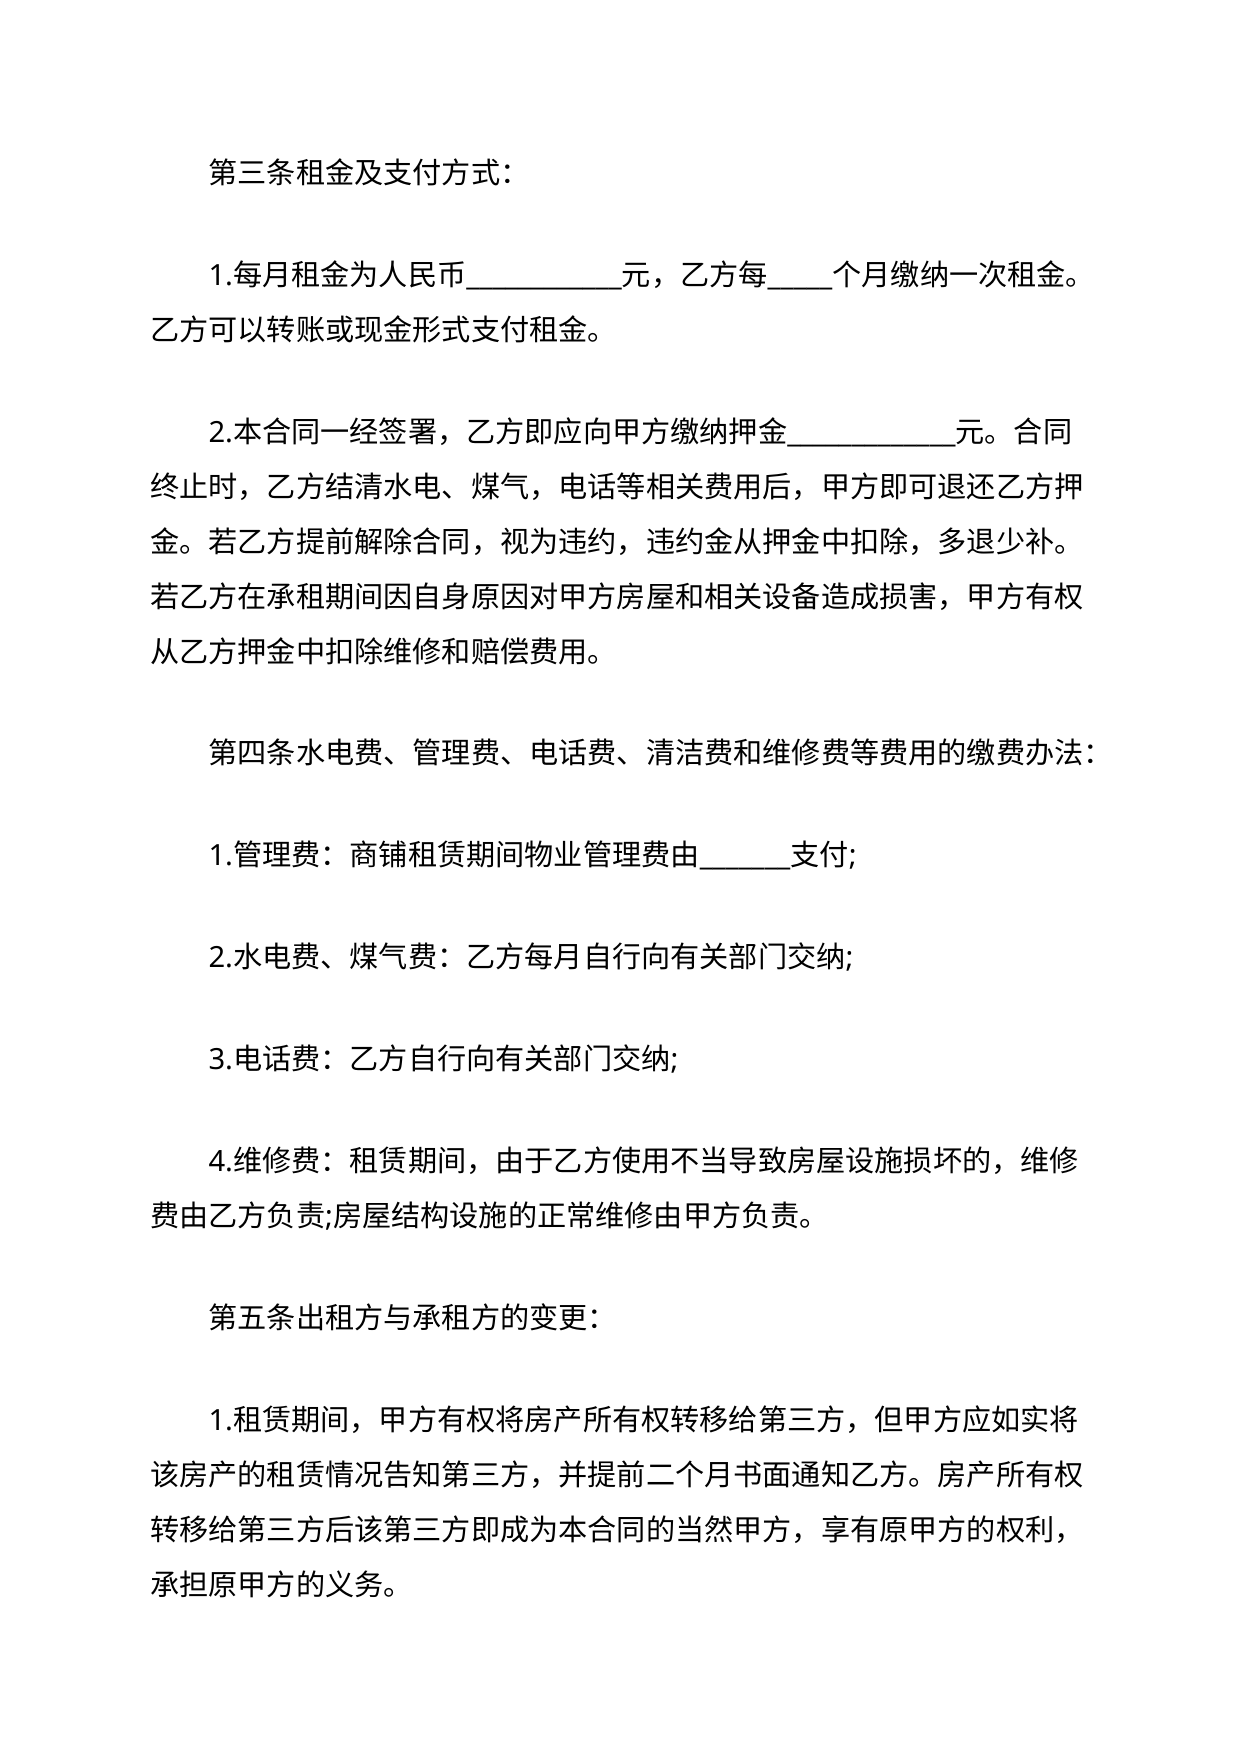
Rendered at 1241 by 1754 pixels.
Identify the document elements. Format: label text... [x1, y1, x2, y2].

text 第四条水电费、管理费、电话费、清洁费和维修费等费用的缴费办法： [150, 730, 1090, 772]
text 4.维修费：租赁期间，由于乙方使用不当导致房屋设施损坏的，维修费由乙方负责;房屋结构设施的正常维修由甲方负责。 [150, 1138, 1090, 1235]
text 1.管理费：商铺租赁期间物业管理费由_______支付; [150, 832, 1090, 874]
text 第三条租金及支付方式： [150, 150, 1090, 192]
text 3.电话费：乙方自行向有关部门交纳; [150, 1036, 1090, 1078]
text 1.租赁期间，甲方有权将房产所有权转移给第三方，但甲方应如实将该房产的租赁情况告知第三方，并提前二个月书面通知乙方。房产所有权转移给第三方后该第三方即成为本合同的当然甲方，享有原甲方的权利，承担原甲方的义务。 [150, 1396, 1090, 1603]
text 2.本合同一经签署，乙方即应向甲方缴纳押金_____________元。合同终止时，乙方结清水电、煤气，电话等相关费用后，甲方即可退还乙方押金。若乙方提前解除合同，视为违约，违约金从押金中扣除，多退少补。若乙方在承租期间因自身原因对甲方房屋和相关设备造成损害，甲方有权从乙方押金中扣除维修和赔偿费用。 [150, 408, 1090, 671]
text 1.每月租金为人民币____________元，乙方每_____个月缴纳一次租金。乙方可以转账或现金形式支付租金。 [150, 252, 1090, 349]
text 第五条出租方与承租方的变更： [150, 1295, 1090, 1337]
text 2.水电费、煤气费：乙方每月自行向有关部门交纳; [150, 934, 1090, 976]
